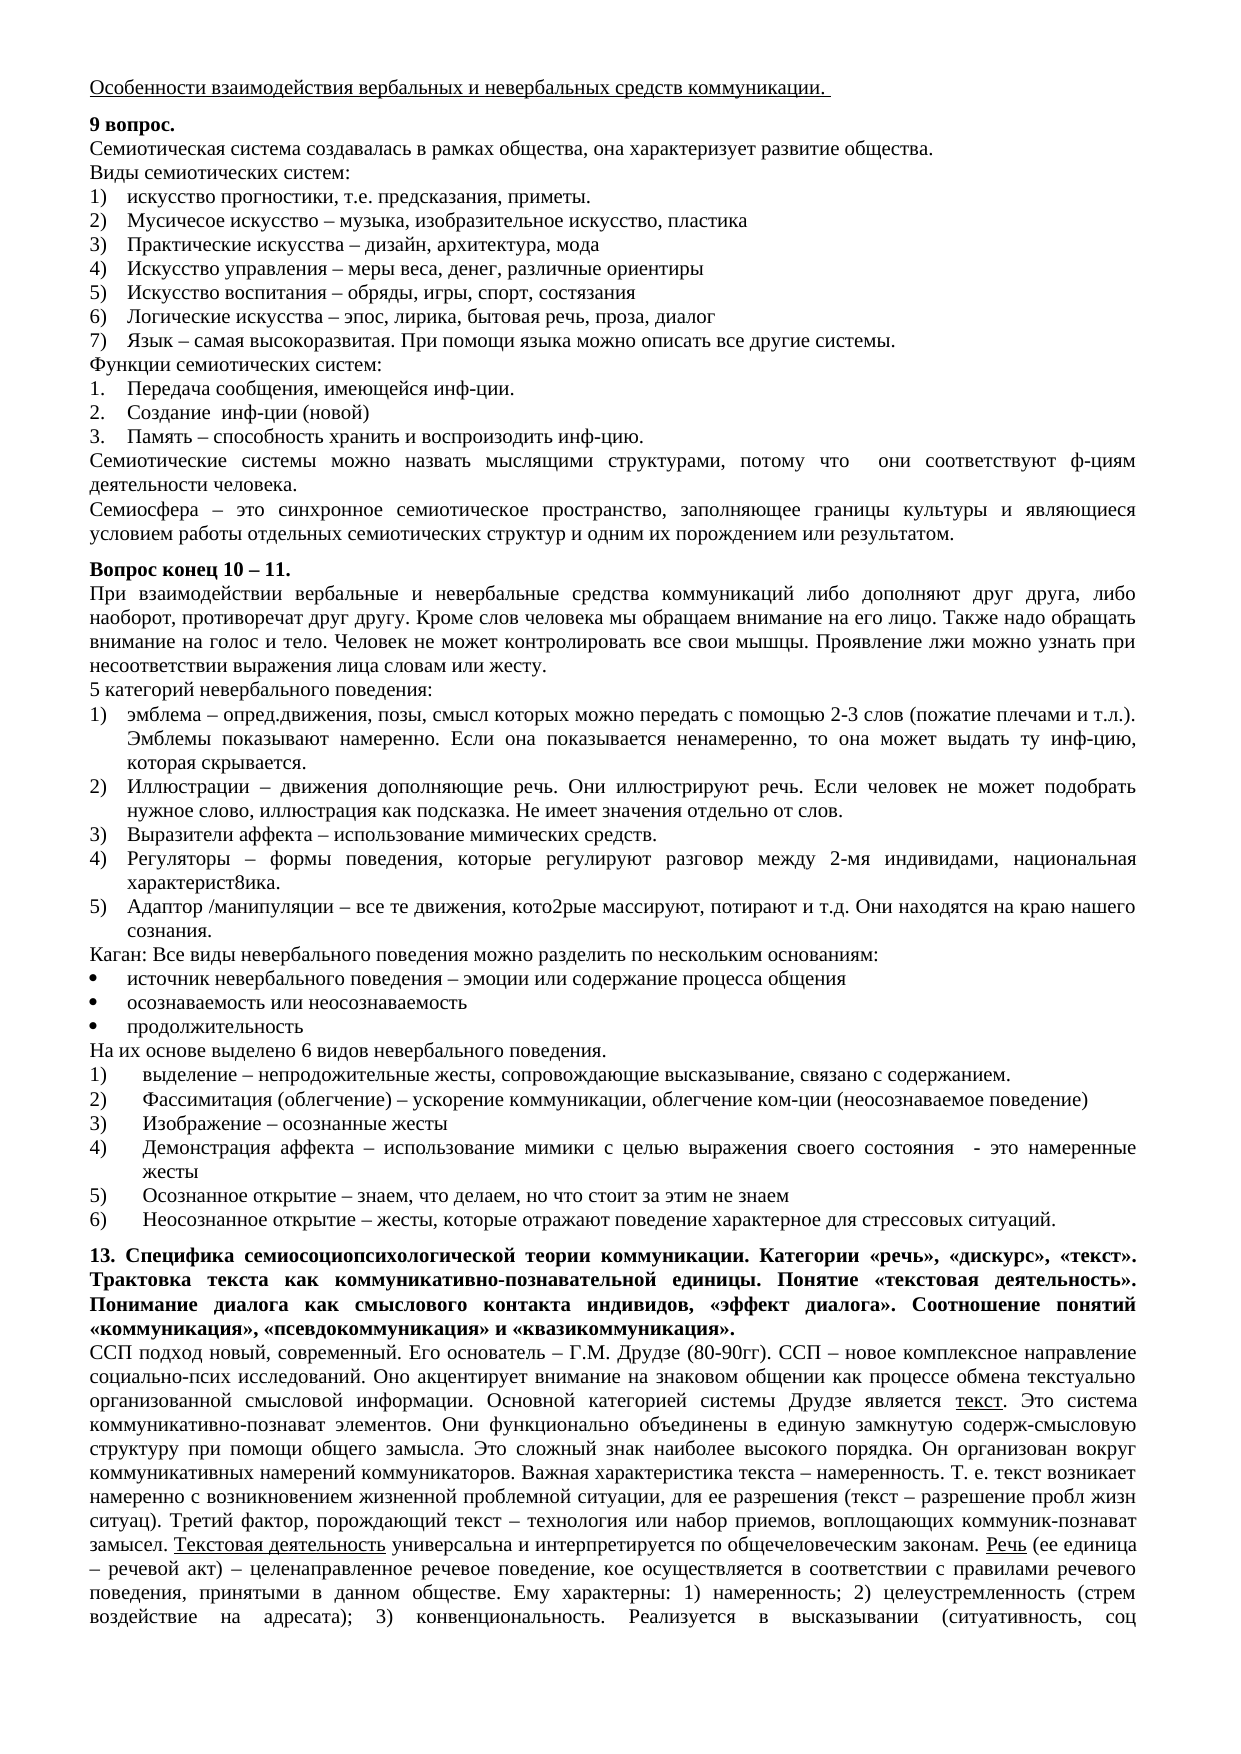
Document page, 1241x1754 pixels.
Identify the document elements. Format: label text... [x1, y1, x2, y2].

list Выразители аффекта – использование мимических средств. [89, 822, 1137, 846]
list Регуляторы – формы поведения, которые регулируют разговор между 2-мя индивидами, национальная характерист8ика. [89, 846, 1137, 894]
list Мусичесое искусство – музыка, изобразительное искусство, пластика [89, 208, 1137, 232]
list Изображение – осознанные жесты [89, 1111, 1137, 1134]
list источник невербального поведения – эмоции или содержание процесса общения [89, 966, 1137, 990]
list Неосознанное открытие – жесты, которые отражают поведение характерное для стрессовых ситуаций. [89, 1207, 1137, 1231]
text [89, 1339, 1137, 1628]
list Фассимитация (облегчение) – ускорение коммуникации, облегчение ком-ции (неосознаваемое поведение) [89, 1086, 1137, 1111]
text 9 вопрос. [89, 111, 1137, 136]
list Логические искусства – эпос, лирика, бытовая речь, проза, диалог [89, 304, 1137, 328]
list Искусство воспитания – обряды, игры, спорт, состязания [89, 280, 1137, 304]
text При взаимодействии вербальные и невербальные средства коммуникаций либо дополняют друг друга, либо наоборот, противоречат друг другу. Кроме слов человека мы обращаем внимание на его лицо. Также надо обращать внимание на голос и тело. Человек не может контролировать все свои мышцы. Проявление лжи можно узнать при несоответствии выражения лица словам или жесту. [89, 581, 1137, 677]
list Иллюстрации – движения дополняющие речь. Они иллюстрируют речь. Если человек не может подобрать нужное слово, иллюстрация как подсказка. Не имеет значения отдельно от слов. [89, 774, 1137, 822]
list Память – способность хранить и воспроизодить инф-цию. [89, 424, 1137, 448]
list Адаптор /манипуляции – все те движения, кото2рые массируют, потирают и т.д. Они находятся на краю нашего сознания. [89, 894, 1137, 942]
text Семиосфера – это синхронное семиотическое пространство, заполняющее границы культуры и являющиеся условием работы отдельных семиотических структур и одним их порождением или результатом. [89, 496, 1137, 544]
list Практические искусства – дизайн, архитектура, мода [89, 232, 1137, 256]
text Семиотическая система создавалась в рамках общества, она характеризует развитие общества. [89, 136, 1137, 159]
list Создание инф-ции (новой) [89, 400, 1137, 424]
text Виды семиотических систем: [89, 159, 1137, 184]
list Передача сообщения, имеющейся инф-ции. [89, 376, 1137, 400]
list Язык – самая высокоразвитая. При помощи языка можно описать все другие системы. [89, 328, 1137, 352]
list продолжительность [89, 1014, 1137, 1038]
text Вопрос конец 10 – 11. [89, 557, 1137, 581]
text 13. Специфика семиосоциопсихологической теории коммуникации. Категории «речь», «дискурс», «текст». Трактовка текста как коммуникативно-познавательной единицы. Понятие «текстовая деятельность». Понимание диалога как смыслового контакта индивидов, «эффект диалога». Соотношение понятий «коммуникация», «псевдокоммуникация» и «квазикоммуникация». [89, 1243, 1137, 1339]
list эмблема – опред.движения, позы, смысл которых можно передать с помощью 2-3 слов (пожатие плечами и т.л.). Эмблемы показывают намеренно. Если она показывается ненамеренно, то она может выдать ту инф-цию, которая скрывается. [89, 701, 1137, 774]
list искусство прогностики, т.е. предсказания, приметы. [89, 184, 1137, 208]
text Семиотические системы можно назвать мыслящими структурами, потому что они соответствуют ф-циям деятельности человека. [89, 448, 1137, 496]
list осознаваемость или неосознаваемость [89, 990, 1137, 1014]
text Функции семиотических систем: [89, 352, 1137, 376]
list выделение – непродожительные жесты, сопровождающие высказывание, связано с содержанием. [89, 1062, 1137, 1086]
text Каган: Все виды невербального поведения можно разделить по нескольким основаниям: [89, 942, 1137, 966]
text На их основе выделено 6 видов невербального поведения. [89, 1038, 1137, 1062]
list Демонстрация аффекта – использование мимики с целью выражения своего состояния - это намеренные жесты [89, 1134, 1137, 1183]
list Искусство управления – меры веса, денег, различные ориентиры [89, 256, 1137, 280]
list Осознанное открытие – знаем, что делаем, но что стоит за этим не знаем [89, 1183, 1137, 1207]
text 5 категорий невербального поведения: [89, 677, 1137, 701]
text Особенности взаимодействия вербальных и невербальных средств коммуникации. [89, 75, 1137, 99]
